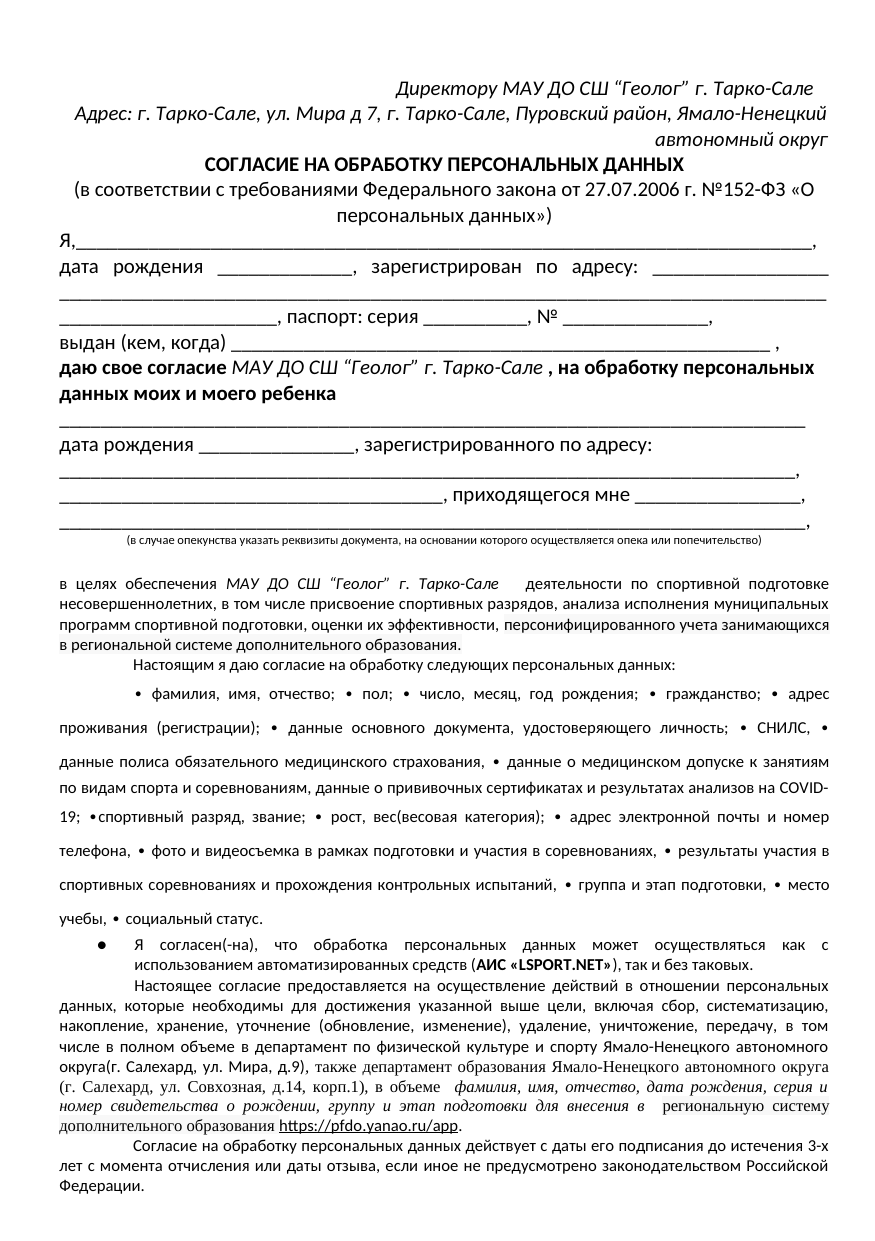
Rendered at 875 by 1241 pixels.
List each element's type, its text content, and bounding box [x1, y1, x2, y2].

text ∙ фамилия, имя, отчество; ∙ пол; ∙ число, месяц, год рождения; ∙ гражданство; ∙ адрес проживания (регистрации); ∙ данные основного документа, удостоверяющего личность; ∙ СНИЛС, ∙ данные полиса обязательного медицинского страхования, ∙ данные о медицинском допуске к занятиям по видам спорта и соревнованиям, данные о прививочных сертификатах и результатах анализов на COVID-19; ∙спортивный разряд, звание; ∙ рост, вес(весовая категория); ∙ адрес электронной почты и номер телефона, ∙ фото и видеосъемка в рамках подготовки и участия в соревнованиях, ∙ результаты участия в спортивных соревнованиях и прохождения контрольных испытаний, ∙ группа и этап подготовки, ∙ место учебы, ∙ социальный статус. [59, 675, 830, 934]
text Настоящим я даю согласие на обработку следующих персональных данных: [59, 654, 830, 675]
text дата рождения _______________, зарегистрированного по адресу: _______________________________________________________________________, [59, 431, 830, 482]
text выдан (кем, когда) ____________________________________________________ , [59, 329, 830, 354]
list Я согласен(-на), что обработка персональных данных может осуществляться как с использованием автоматизированных средств (АИС «LSPORT.NET»), так и без таковых. [97, 934, 830, 975]
text дата рождения _____________, зарегистрирован по адресу: _________________ _______________________________________________________________________________________________, паспорт: серия __________, № ______________, [59, 253, 830, 329]
text _____________________________________, приходящегося мне ________________, [59, 482, 830, 507]
text в целях обеспечения МАУ ДО СШ “Геолог” г. Тарко-Сале деятельности по спортивной подготовке несовершеннолетних, в том числе присвоение спортивных разрядов, анализа исполнения муниципальных программ спортивной подготовки, оценки их эффективности, персонифицированного учета занимающихся в региональной системе дополнительного образования. [59, 573, 830, 654]
text даю свое согласие МАУ ДО СШ “Геолог” г. Тарко-Сале , на обработку персональных данных моих и моего ребенка ________________________________________________________________________ [59, 354, 830, 431]
text СОГЛАСИЕ НА ОБРАБОТКУ ПЕРСОНАЛЬНЫХ ДАННЫХ [59, 151, 830, 177]
text ________________________________________________________________________, [59, 507, 830, 532]
text Согласие на обработку персональных данных действует с даты его подписания до истечения 3-х лет с момента отчисления или даты отзыва, если иное не предусмотрено законодательством Российской Федерации. [59, 1135, 830, 1196]
text Директору МАУ ДО СШ “Геолог” г. Тарко-Сале Адрес: г. Тарко-Сале, ул. Мира д 7, г. Тарко-Сале, Пуровский район, Ямало-Ненецкий автономный округ [59, 75, 830, 151]
text Настоящее согласие предоставляется на осуществление действий в отношении персональных данных, которые необходимы для достижения указанной выше цели, включая сбор, систематизацию, накопление, хранение, уточнение (обновление, изменение), удаление, уничтожение, передачу, в том числе в полном объеме в департамент по физической культуре и спорту Ямало-Ненецкого автономного округа(г. Салехард, ул. Мира, д.9), также департамент образования Ямало-Ненецкого автономного округа (г. Салехард, ул. Совхозная, д.14, корп.1), в объеме фамилия, имя, отчество, дата рождения, серия и номер свидетельства о рождении, группу и этап подготовки для внесения в региональную систему дополнительного образования https://pfdo.yanao.ru/app. [59, 975, 830, 1135]
text (в соответствии с требованиями Федерального закона от 27.07.2006 г. №152-ФЗ «О персональных данных») [59, 177, 830, 227]
text Я,_______________________________________________________________________, [59, 227, 830, 253]
text (в случае опекунства указать реквизиты документа, на основании которого осуществляется опека или попечительство) [59, 532, 830, 548]
